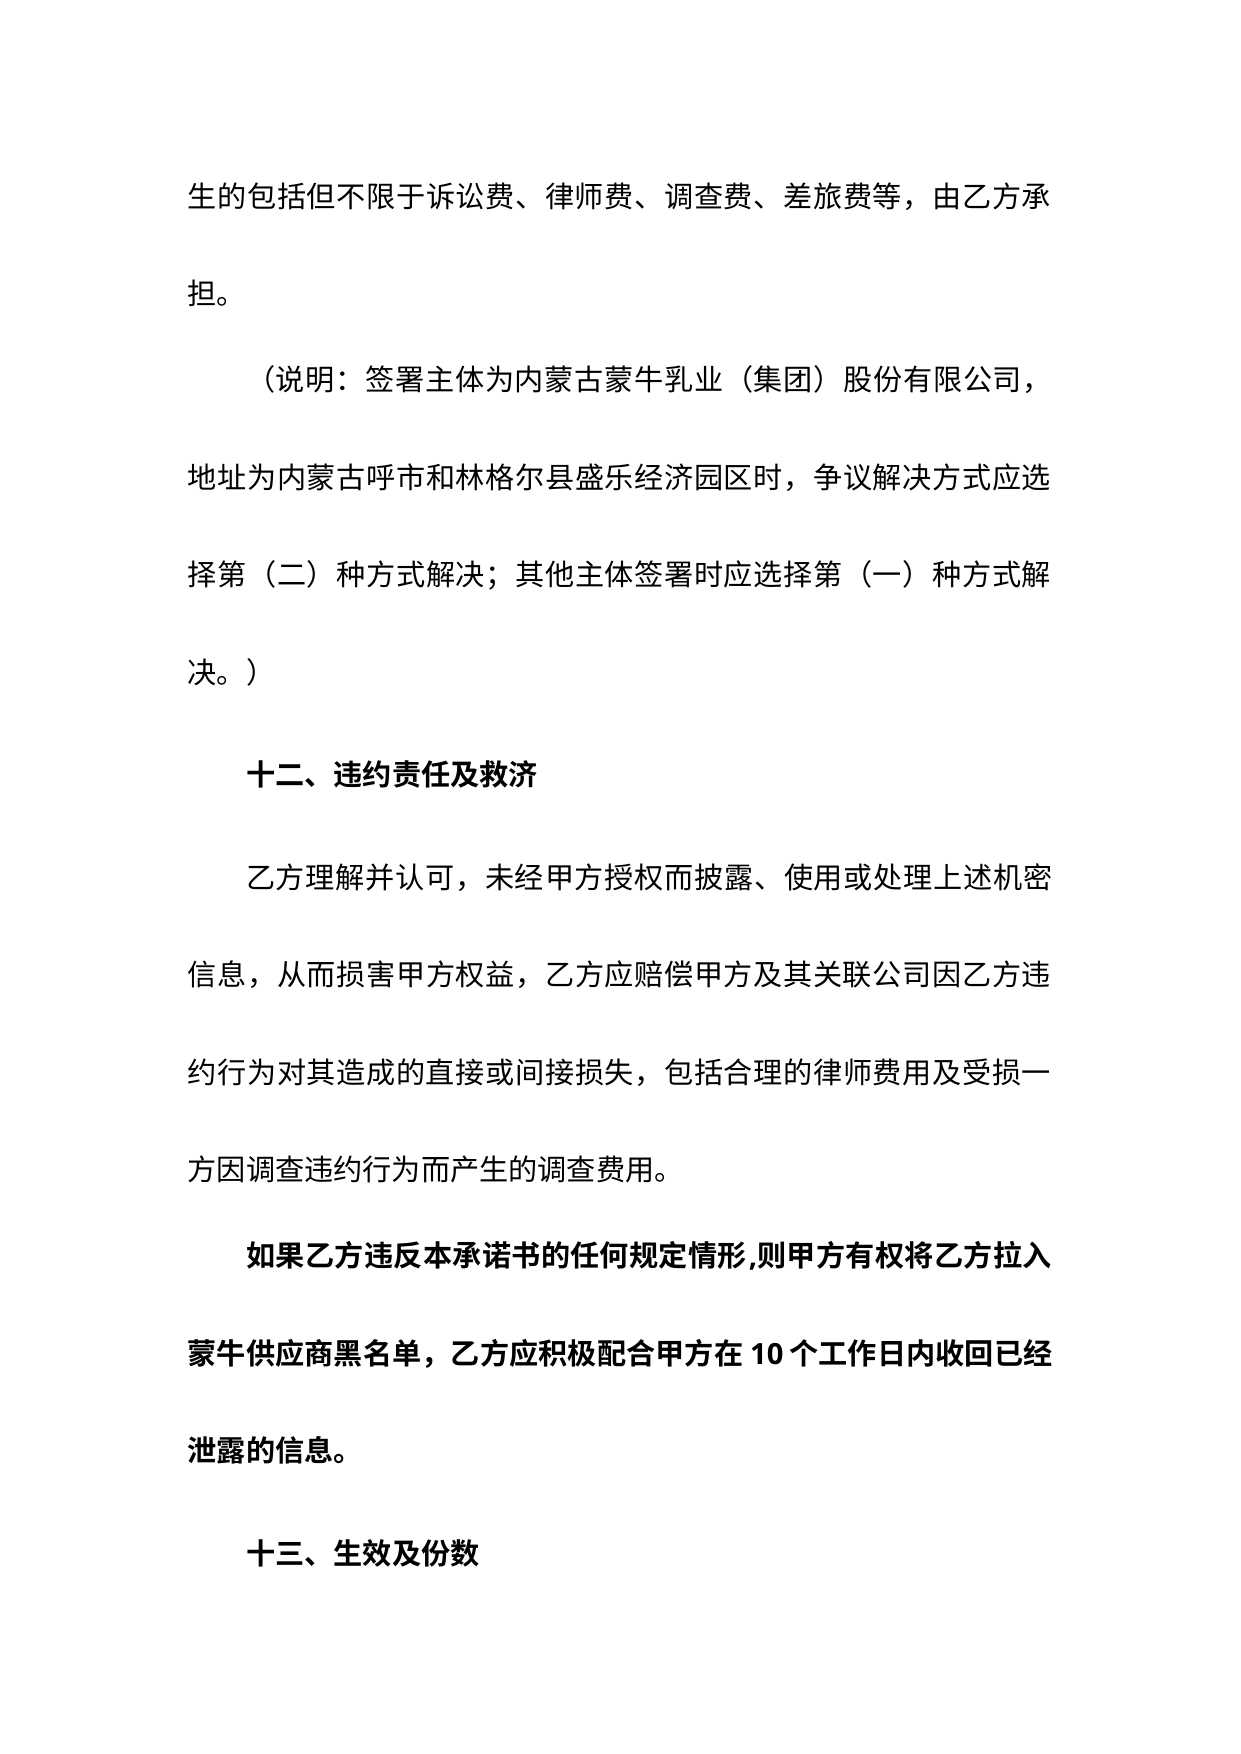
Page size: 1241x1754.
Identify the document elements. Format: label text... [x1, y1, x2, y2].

text 乙方理解并认可，未经甲方授权而披露、使用或处理上述机密信息，从而损害甲方权益，乙方应赔偿甲方及其关联公司因乙方违约行为对其造成的直接或间接损失，包括合理的律师费用及受损一方因调查违约行为而产生的调查费用。 [187, 843, 1053, 1200]
text （说明：签署主体为内蒙古蒙牛乳业（集团）股份有限公司，地址为内蒙古呼市和林格尔县盛乐经济园区时，争议解决方式应选择第（二）种方式解决；其他主体签署时应选择第（一）种方式解决。） [187, 346, 1053, 703]
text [187, 162, 1053, 324]
text 如果乙方违反本承诺书的任何规定情形,则甲方有权将乙方拉入蒙牛供应商黑名单，乙方应积极配合甲方在10个工作日内收回已经泄露的信息。 [187, 1222, 1053, 1482]
text 十三、生效及份数 [187, 1519, 1053, 1584]
text 十二、违约责任及救济 [187, 741, 1053, 806]
